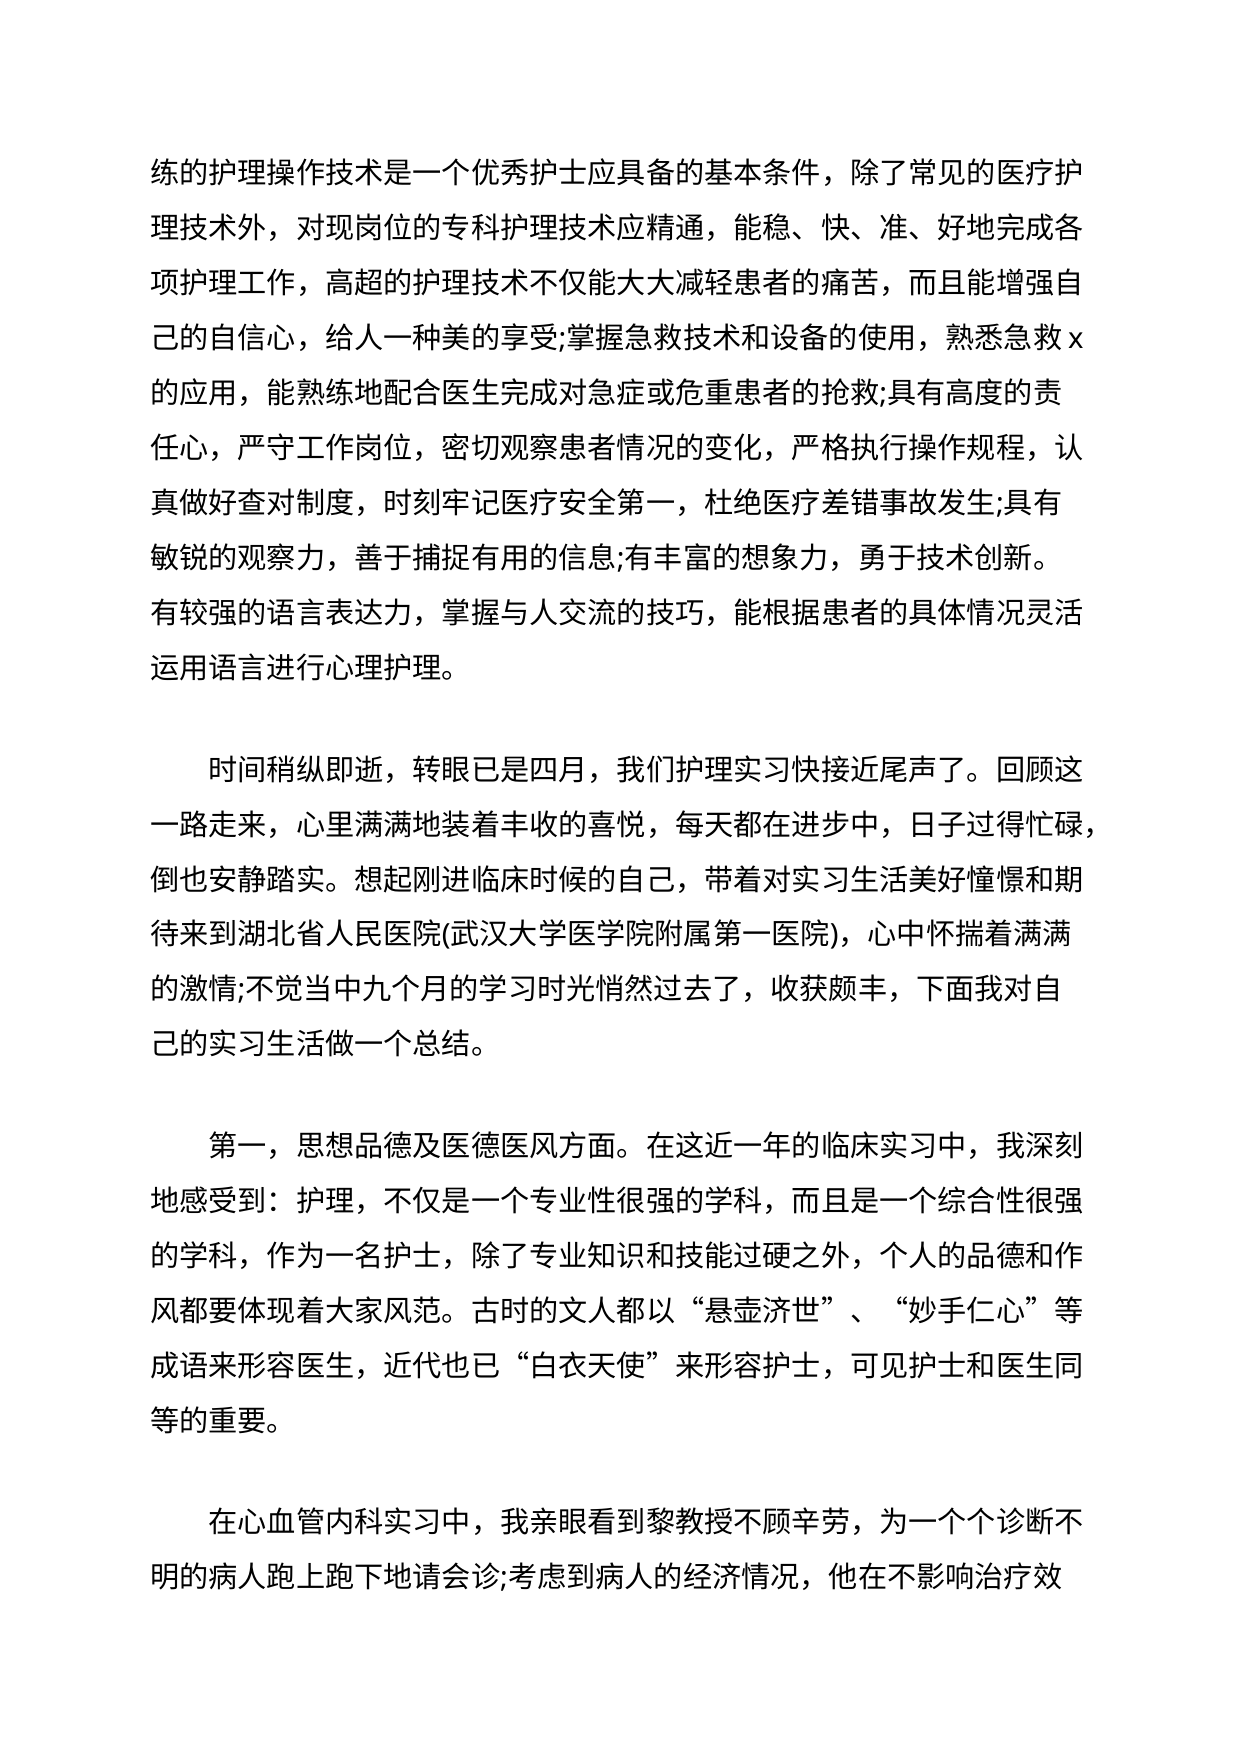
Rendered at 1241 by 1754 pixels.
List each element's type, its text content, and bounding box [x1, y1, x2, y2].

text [150, 150, 1090, 687]
text 时间稍纵即逝，转眼已是四月，我们护理实习快接近尾声了。回顾这一路走来，心里满满地装着丰收的喜悦，每天都在进步中，日子过得忙碌，倒也安静踏实。想起刚进临床时候的自己，带着对实习生活美好憧憬和期待来到湖北省人民医院(武汉大学医学院附属第一医院)，心中怀揣着满满的激情;不觉当中九个月的学习时光悄然过去了，收获颇丰，下面我对自己的实习生活做一个总结。 [150, 746, 1090, 1063]
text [150, 1499, 1090, 1596]
text 第一，思想品德及医德医风方面。在这近一年的临床实习中，我深刻地感受到：护理，不仅是一个专业性很强的学科，而且是一个综合性很强的学科，作为一名护士，除了专业知识和技能过硬之外，个人的品德和作风都要体现着大家风范。古时的文人都以“悬壶济世”、“妙手仁心”等成语来形容医生，近代也已“白衣天使”来形容护士，可见护士和医生同等的重要。 [150, 1123, 1090, 1439]
